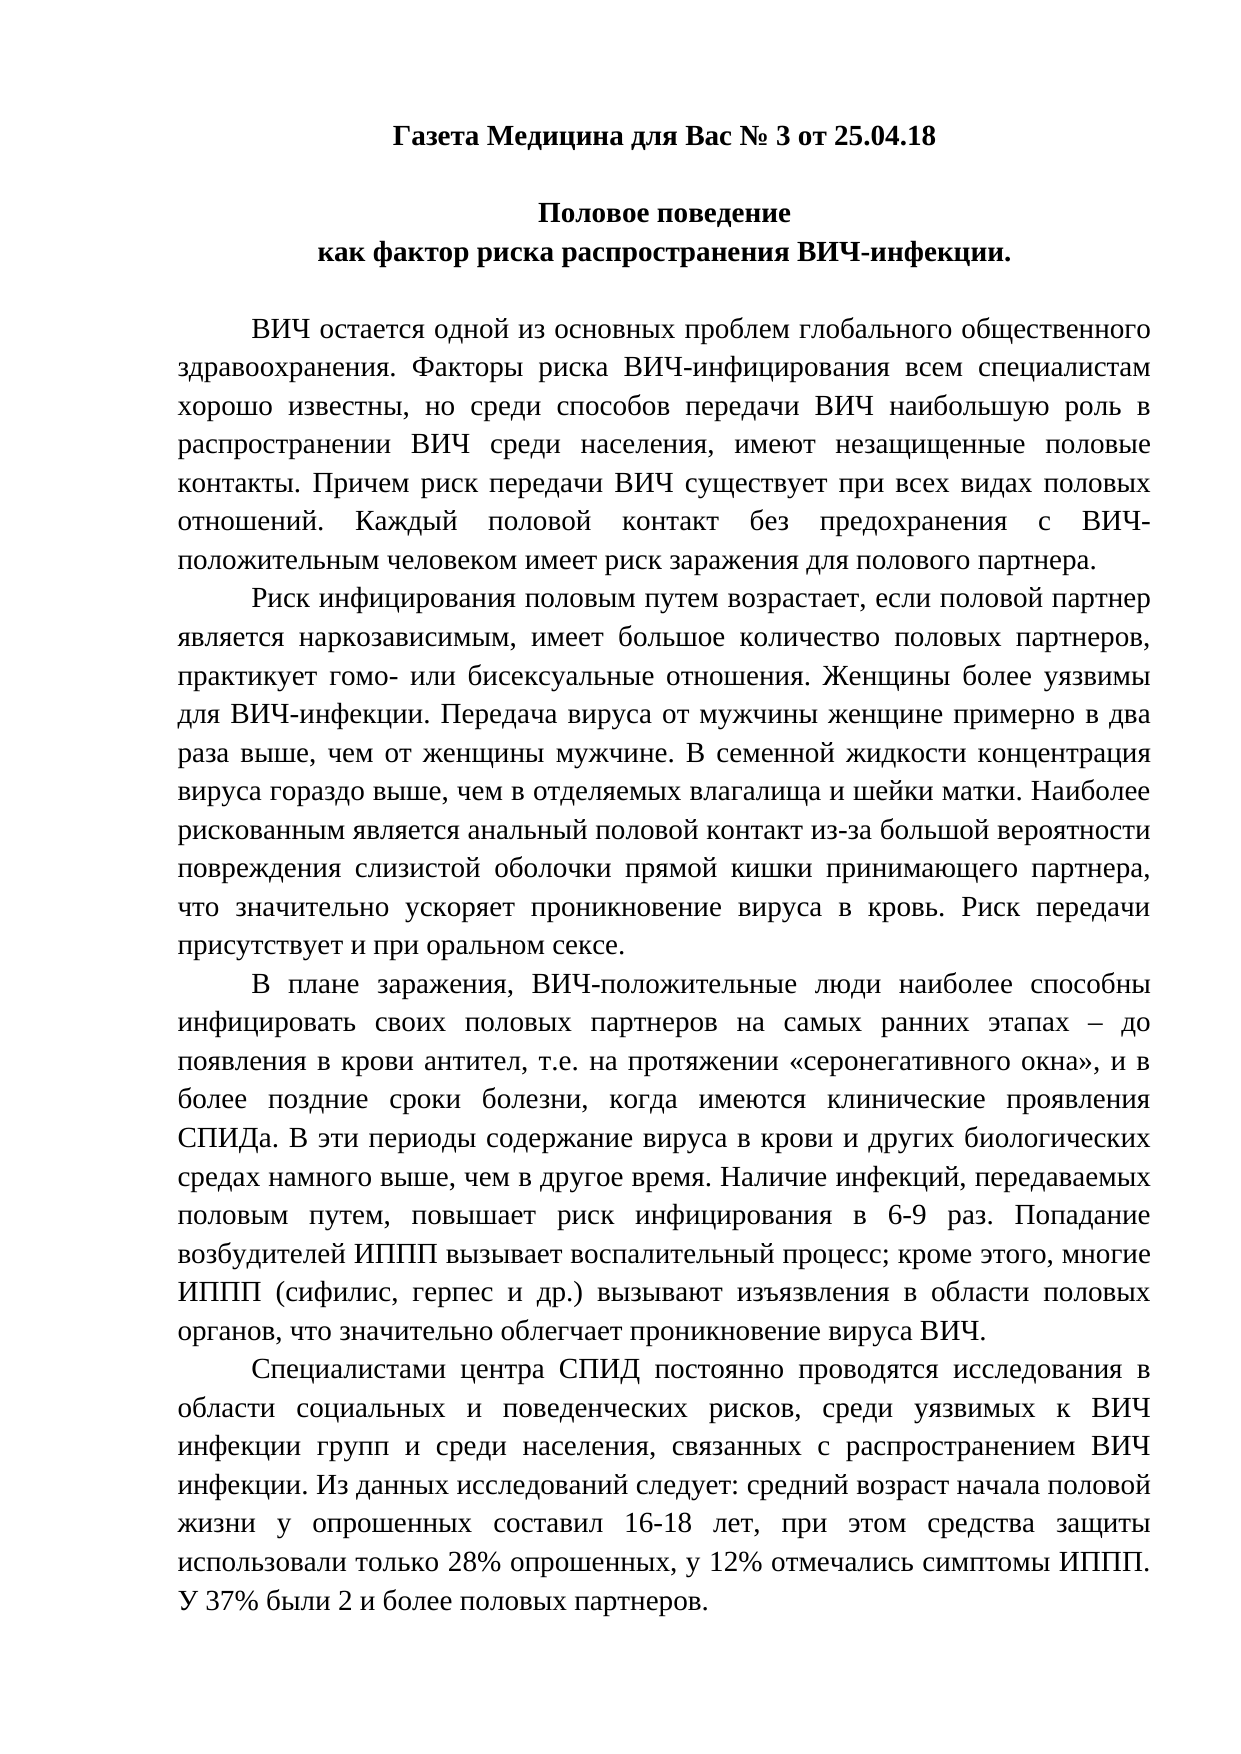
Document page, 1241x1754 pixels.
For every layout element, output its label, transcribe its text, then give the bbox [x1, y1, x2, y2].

text ВИЧ остается одной из основных проблем глобального общественного здравоохранения. Факторы риска ВИЧ-инфицирования всем специалистам хорошо известны, но среди способов передачи ВИЧ наибольшую роль в распространении ВИЧ среди населения, имеют незащищенные половые контакты. Причем риск передачи ВИЧ существует при всех видах половых отношений. Каждый половой контакт без предохранения с ВИЧ-положительным человеком имеет риск заражения для полового партнера. [177, 311, 1152, 388]
text Газета Медицина для Вас № 3 от 25.04.18 [177, 118, 1152, 152]
text Риск инфицирования половым путем возрастает, если половой партнер является наркозависимым, имеет большое количество половых партнеров, практикует гомо- или бисексуальные отношения. Женщины более уязвимы для ВИЧ-инфекции. Передача вируса от мужчины женщине примерно в два раза выше, чем от женщины мужчине. В семенной жидкости концентрация вируса гораздо выше, чем в отделяемых влагалища и шейки матки. Наиболее рискованным является анальный половой контакт из-за большой вероятности повреждения слизистой оболочки прямой кишки принимающего партнера, что значительно ускоряет проникновение вируса в кровь. Риск передачи присутствует и при оральном сексе. [177, 581, 1152, 961]
text как фактор риска распространения ВИЧ-инфекции. [177, 234, 1152, 267]
text В плане заражения, ВИЧ-положительные люди наиболее способны инфицировать своих половых партнеров на самых ранних этапах – до появления в крови антител, т.е. на протяжении «серонегативного окна», и в более поздние сроки болезни, когда имеются клинические проявления СПИДа. В эти периоды содержание вируса в крови и других биологических средах намного выше, чем в другое время. Наличие инфекций, передаваемых половым путем, повышает риск инфицирования в 6-9 раз. Попадание возбудителей ИППП вызывает воспалительный процесс; кроме этого, многие ИППП (сифилис, герпес и др.) вызывают изъязвления в области половых органов, что значительно облегчает проникновение вируса ВИЧ. [177, 966, 1152, 1346]
text ВИЧ остается одной из основных проблем глобального общественного здравоохранения. Факторы риска ВИЧ-инфицирования всем специалистам хорошо известны, но среди способов передачи ВИЧ наибольшую роль в распространении ВИЧ среди населения, имеют незащищенные половые контакты. Причем риск передачи ВИЧ существует при всех видах половых отношений. Каждый половой контакт без предохранения с ВИЧ-положительным человеком имеет риск заражения для полового партнера. [177, 460, 1152, 576]
text Специалистами центра СПИД постоянно проводятся исследования в области социальных и поведенческих рисков, среди уязвимых к ВИЧ инфекции групп и среди населения, связанных с распространением ВИЧ инфекции. Из данных исследований следует: средний возраст начала половой жизни у опрошенных составил 16-18 лет, при этом средства защиты использовали только 28% опрошенных, у 12% отмечались симптомы ИППП. У 37% были 2 и более половых партнеров. [177, 1578, 1152, 1616]
text Специалистами центра СПИД постоянно проводятся исследования в области социальных и поведенческих рисков, среди уязвимых к ВИЧ инфекции групп и среди населения, связанных с распространением ВИЧ инфекции. Из данных исследований следует: средний возраст начала половой жизни у опрошенных составил 16-18 лет, при этом средства защиты использовали только 28% опрошенных, у 12% отмечались симптомы ИППП. У 37% были 2 и более половых партнеров. [177, 1351, 1152, 1429]
text Половое поведение [177, 195, 1152, 229]
